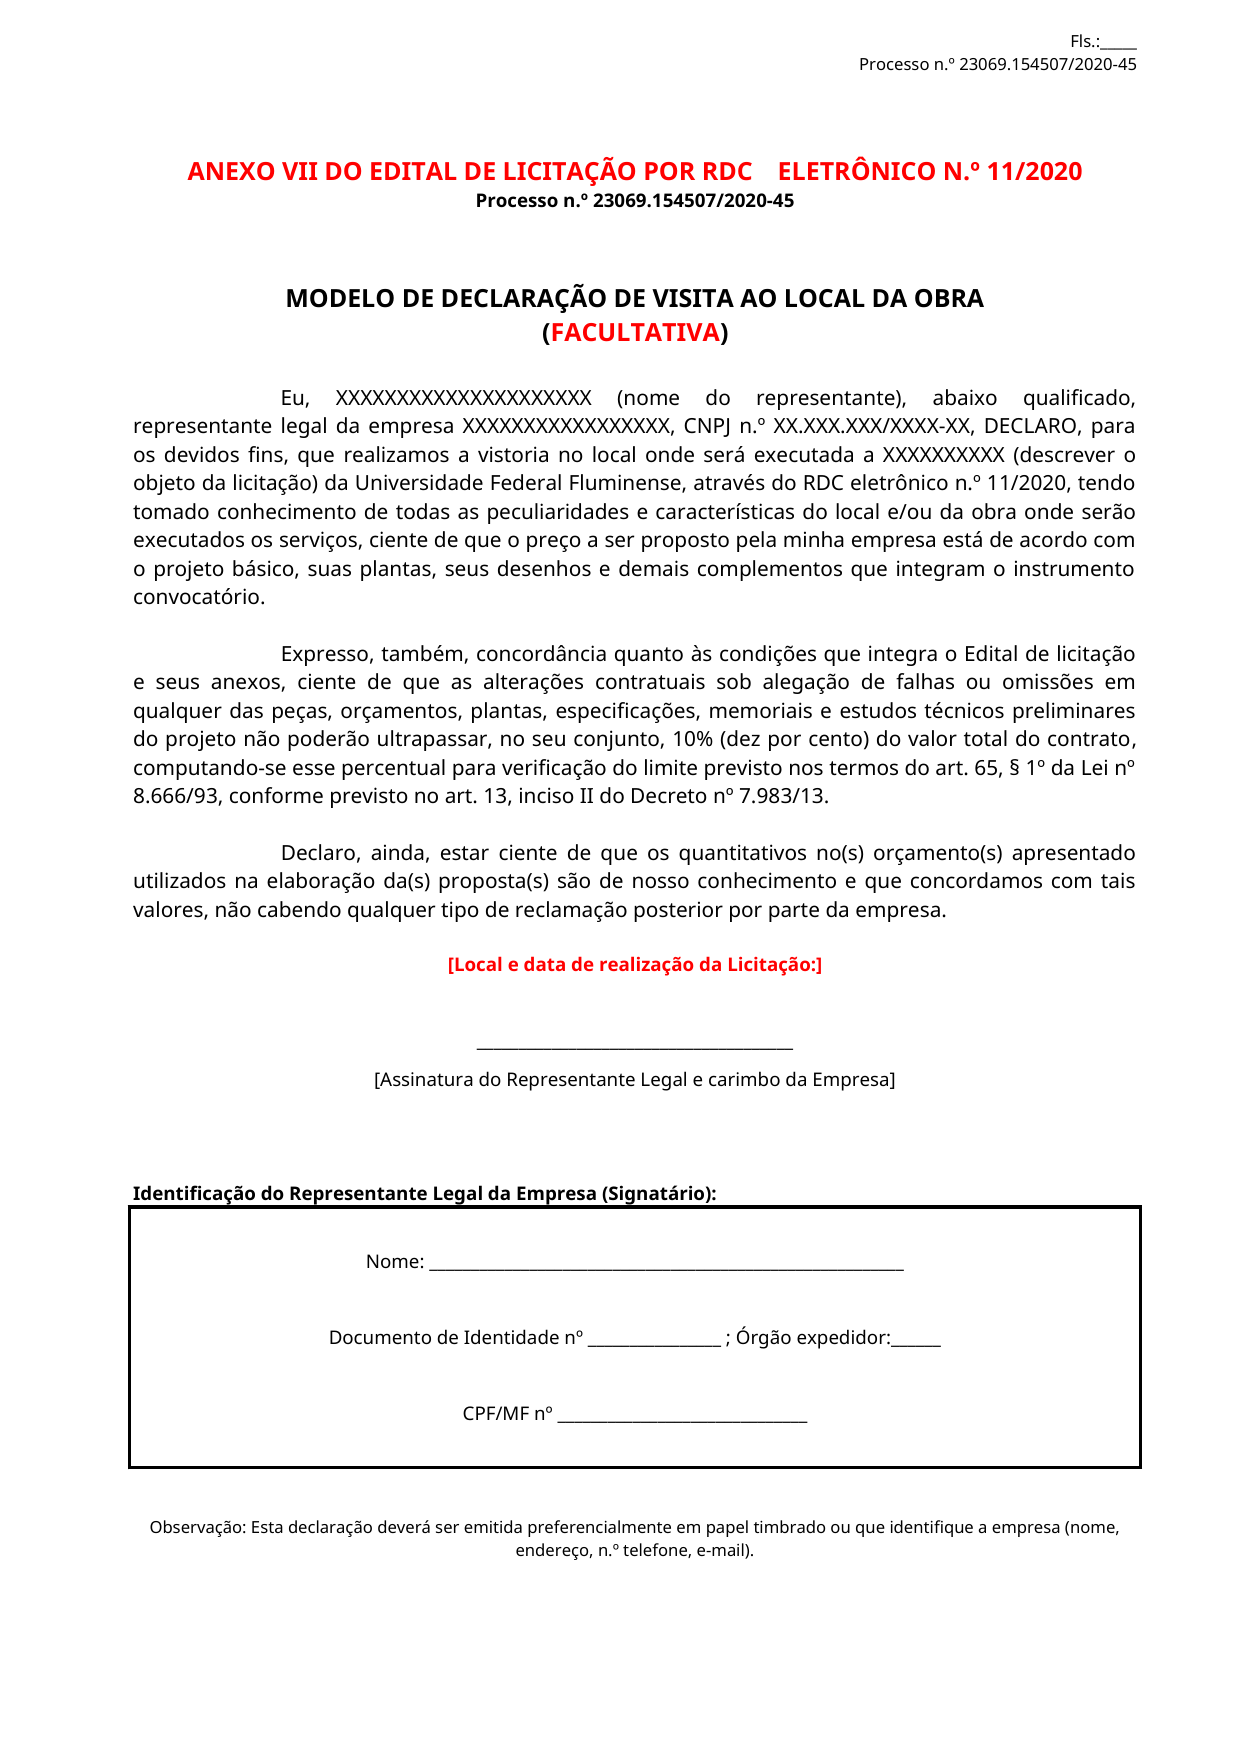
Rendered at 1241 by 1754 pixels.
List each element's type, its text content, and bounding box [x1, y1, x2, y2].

text Nome: _________________________________________________________ [131, 1243, 1139, 1274]
text Observação: Esta declaração deverá ser emitida preferencialmente em papel timbrado ou que identifique a empresa (nome, endereço, n.º telefone, e-mail). [133, 1516, 1137, 1561]
text Eu, XXXXXXXXXXXXXXXXXXXXX (nome do representante), abaixo qualificado, representante legal da empresa XXXXXXXXXXXXXXXXX, CNPJ n.º XX.XXX.XXX/XXXX-XX, DECLARO, para os devidos fins, que realizamos a vistoria no local onde será executada a XXXXXXXXXX (descrever o objeto da licitação) da Universidade Federal Fluminense, através do RDC eletrônico n.º 11/2020, tendo tomado conhecimento de todas as peculiaridades e características do local e/ou da obra onde serão executados os serviços, ciente de que o preço a ser proposto pela minha empresa está de acordo com o projeto básico, suas plantas, seus desenhos e demais complementos que integram o instrumento convocatório. [133, 383, 1137, 611]
text Identificação do Representante Legal da Empresa (Signatário): [133, 1180, 1137, 1205]
text ANEXO VII DO EDITAL DE LICITAÇÃO POR RDC ELETRÔNICO N.º 11/2020 [133, 153, 1137, 187]
text CPF/MF nº ______________________________ [131, 1396, 1139, 1426]
text MODELO DE DECLARAÇÃO DE VISITA AO LOCAL DA OBRA [133, 281, 1137, 315]
text Declaro, ainda, estar ciente de que os quantitativos no(s) orçamento(s) apresentado utilizados na elaboração da(s) proposta(s) são de nosso conhecimento e que concordamos com tais valores, não cabendo qualquer tipo de reclamação posterior por parte da empresa. [133, 838, 1137, 923]
text ______________________________________ [133, 1028, 1137, 1053]
text [Assinatura do Representante Legal e carimbo da Empresa] [133, 1066, 1137, 1091]
text Processo n.º 23069.154507/2020-45 [133, 187, 1137, 213]
text (FACULTATIVA) [133, 315, 1137, 349]
text Expresso, também, concordância quanto às condições que integra o Edital de licitação e seus anexos, ciente de que as alterações contratuais sob alegação de falhas ou omissões em qualquer das peças, orçamentos, plantas, especificações, memoriais e estudos técnicos preliminares do projeto não poderão ultrapassar, no seu conjunto, 10% (dez por cento) do valor total do contrato, computando-se esse percentual para verificação do limite previsto nos termos do art. 65, § 1º da Lei nº 8.666/93, conforme previsto no art. 13, inciso II do Decreto nº 7.983/13. [133, 639, 1137, 809]
text [Local e data de realização da Licitação:] [133, 952, 1137, 977]
text Documento de Identidade nº ________________ ; Órgão expedidor:______ [131, 1319, 1139, 1350]
